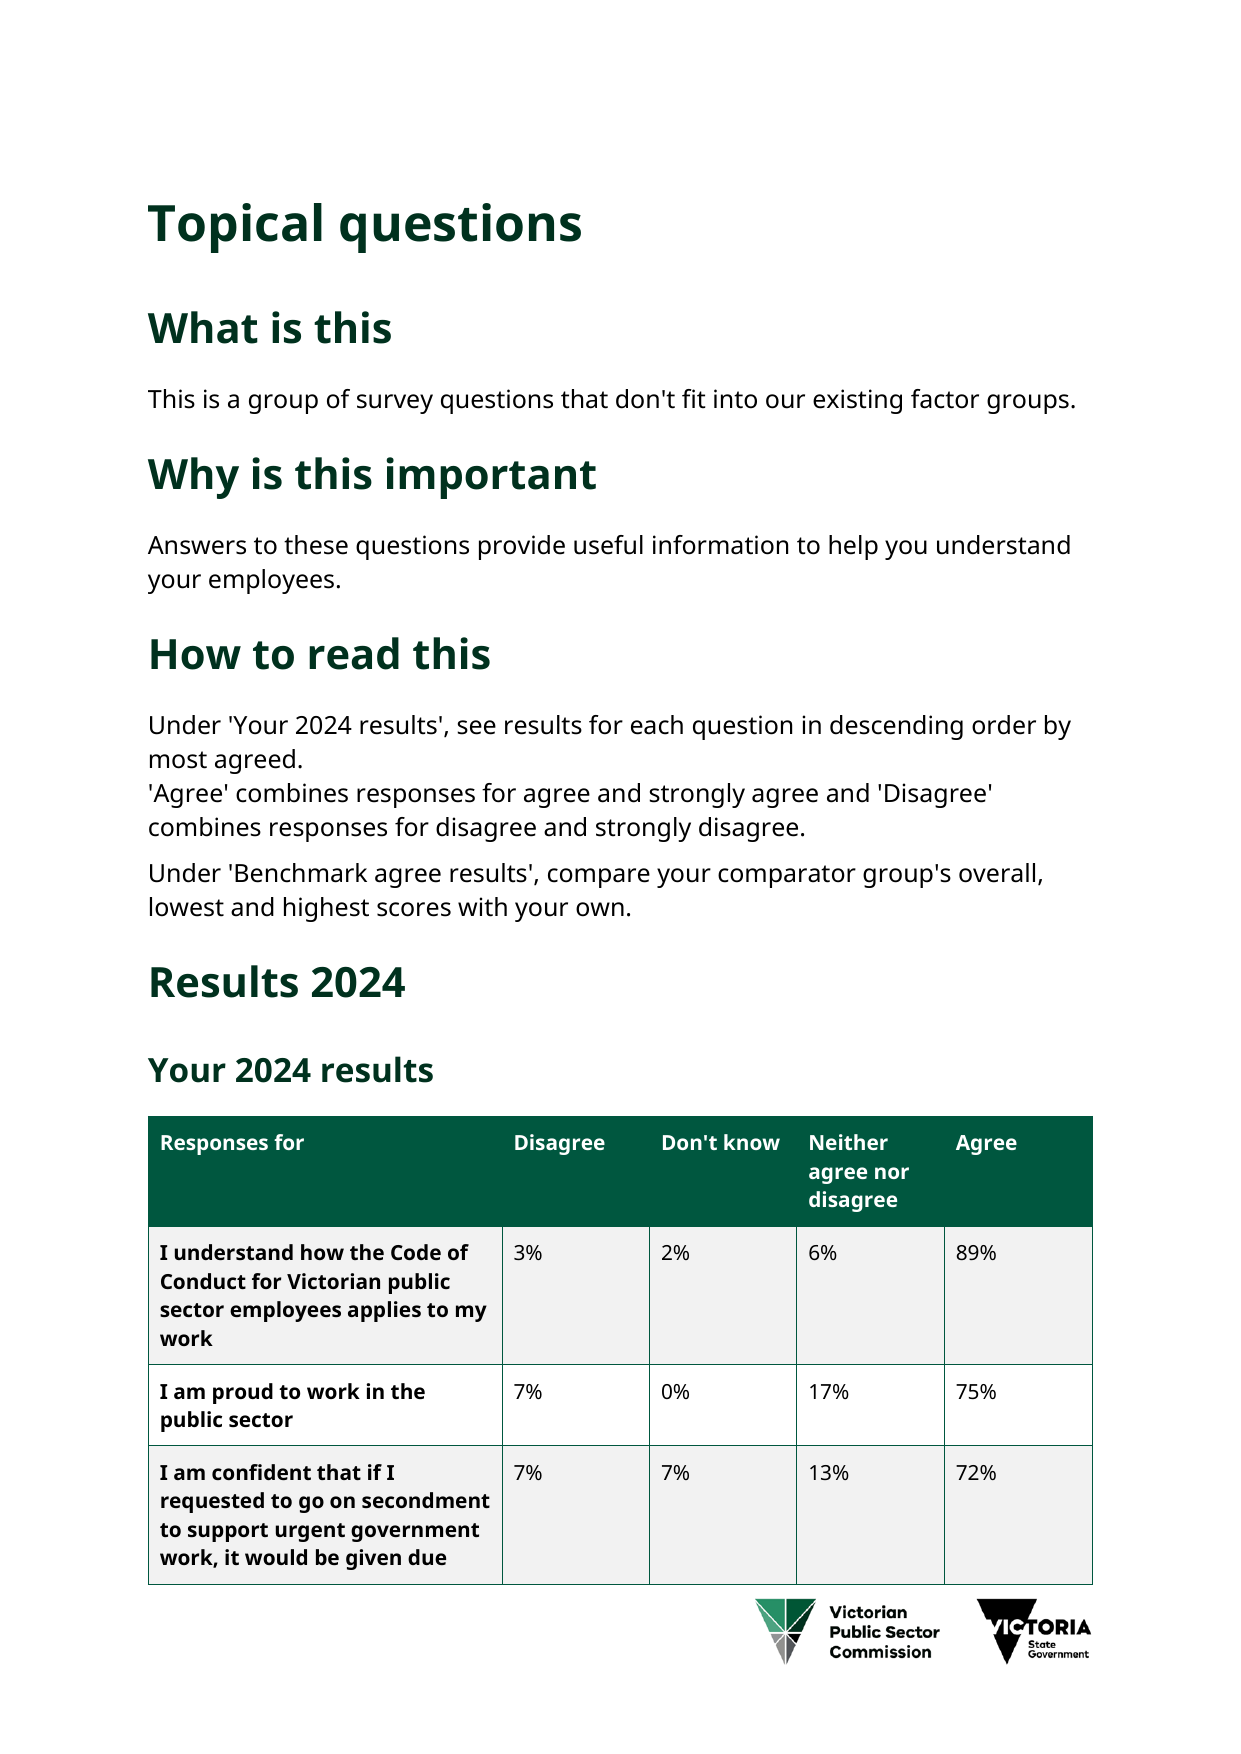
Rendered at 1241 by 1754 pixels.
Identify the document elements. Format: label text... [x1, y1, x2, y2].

text Under 'Benchmark agree results', compare your comparator group's overall, lowest and highest scores with your own. [148, 856, 1092, 924]
text Answers to these questions provide useful information to help you understand your employees. [148, 527, 1092, 595]
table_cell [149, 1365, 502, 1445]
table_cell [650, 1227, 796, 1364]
text This is a group of survey questions that don't fit into our existing factor groups. [148, 381, 1092, 415]
subtitle How to read this [148, 624, 1092, 681]
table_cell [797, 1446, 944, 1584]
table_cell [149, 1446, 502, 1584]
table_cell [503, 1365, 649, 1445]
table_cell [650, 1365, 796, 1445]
subtitle Your 2024 results [148, 1046, 1092, 1092]
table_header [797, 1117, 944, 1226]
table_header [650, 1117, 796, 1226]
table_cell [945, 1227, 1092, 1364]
subtitle Why is this important [148, 444, 1092, 501]
subtitle Topical questions [148, 188, 1092, 256]
picture [754, 1598, 1093, 1666]
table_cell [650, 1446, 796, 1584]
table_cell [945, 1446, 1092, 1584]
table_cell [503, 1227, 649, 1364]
subtitle What is this [148, 299, 1092, 355]
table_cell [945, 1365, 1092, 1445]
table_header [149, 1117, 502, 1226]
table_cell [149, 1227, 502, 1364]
subtitle Results 2024 [148, 953, 1092, 1010]
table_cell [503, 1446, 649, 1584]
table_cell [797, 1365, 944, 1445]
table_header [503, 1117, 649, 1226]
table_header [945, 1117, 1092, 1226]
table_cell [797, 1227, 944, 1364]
text Under 'Your 2024 results', see results for each question in descending order by most agreed. 'Agree' combines responses for agree and strongly agree and 'Disagree' combines responses for disagree and strongly disagree. [148, 707, 1092, 843]
